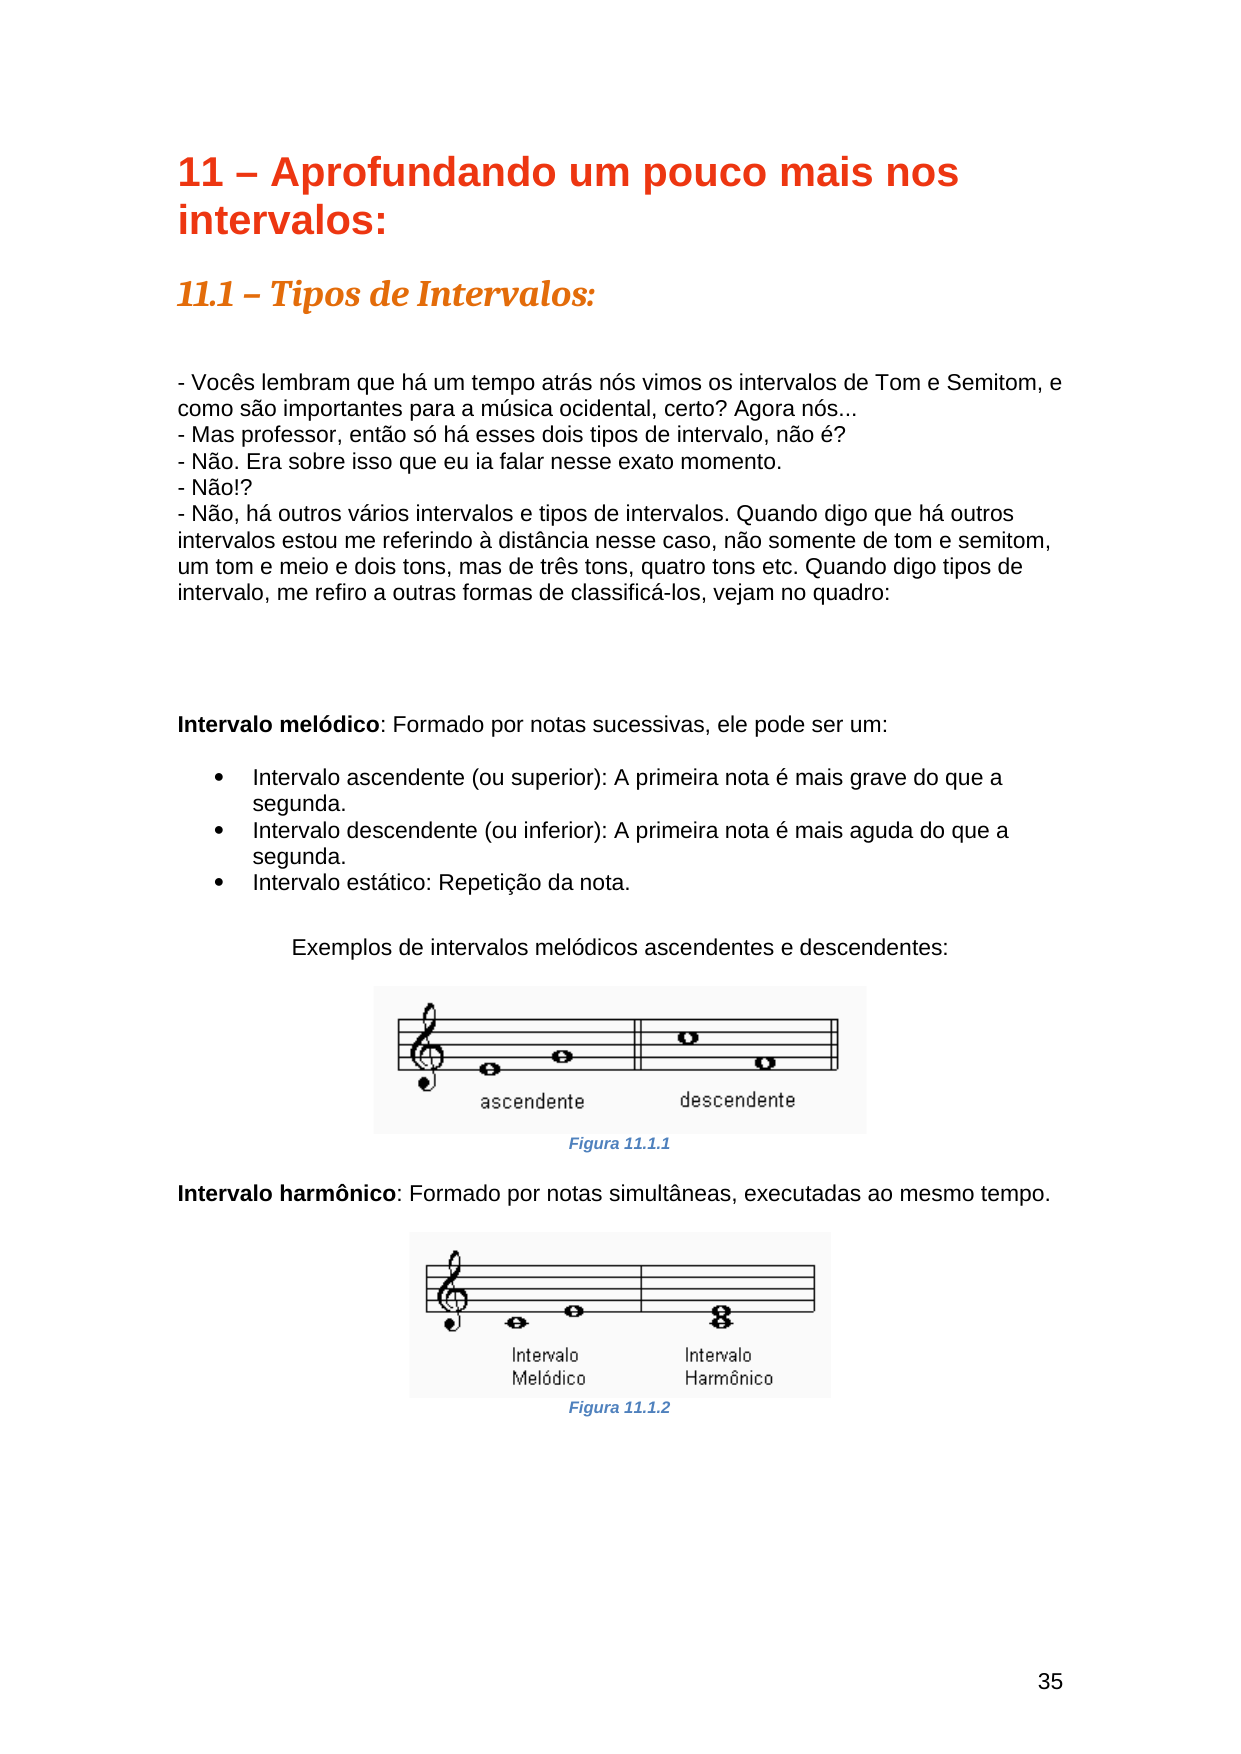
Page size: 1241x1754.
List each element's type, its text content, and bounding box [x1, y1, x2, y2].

text - Não. Era sobre isso que eu ia falar nesse exato momento. [177, 448, 1063, 474]
text - Não!? [177, 474, 1063, 500]
subtitle 11 – Aprofundando um pouco mais nos intervalos: [177, 148, 1063, 243]
text Figura 11.1.2 [177, 1398, 1063, 1417]
text Figura 11.1.1 [177, 1134, 1063, 1153]
subtitle 11.1 – Tipos de Intervalos: [177, 273, 1063, 316]
text - Mas professor, então só há esses dois tipos de intervalo, não é? [177, 421, 1063, 448]
text - Não, há outros vários intervalos e tipos de intervalos. Quando digo que há outros intervalos estou me referindo à distância nesse caso, não somente de tom e semitom, um tom e meio e dois tons, mas de três tons, quatro tons etc. Quando digo tipos de intervalo, me refiro a outras formas de classificá-los, vejam no quadro: [177, 500, 1063, 606]
list Intervalo descendente (ou inferior): A primeira nota é mais aguda do que a segunda. [215, 817, 1063, 869]
text Exemplos de intervalos melódicos ascendentes e descendentes: [177, 934, 1063, 960]
list Intervalo ascendente (ou superior): A primeira nota é mais grave do que a segunda. [215, 764, 1063, 817]
list Intervalo estático: Repetição da nota. [215, 869, 1063, 896]
text - Vocês lembram que há um tempo atrás nós vimos os intervalos de Tom e Semitom, e como são importantes para a música ocidental, certo? Agora nós... [177, 368, 1063, 421]
text Intervalo melódico: Formado por notas sucessivas, ele pode ser um: [177, 711, 1063, 737]
text Intervalo harmônico: Formado por notas simultâneas, executadas ao mesmo tempo. [177, 1179, 1063, 1206]
